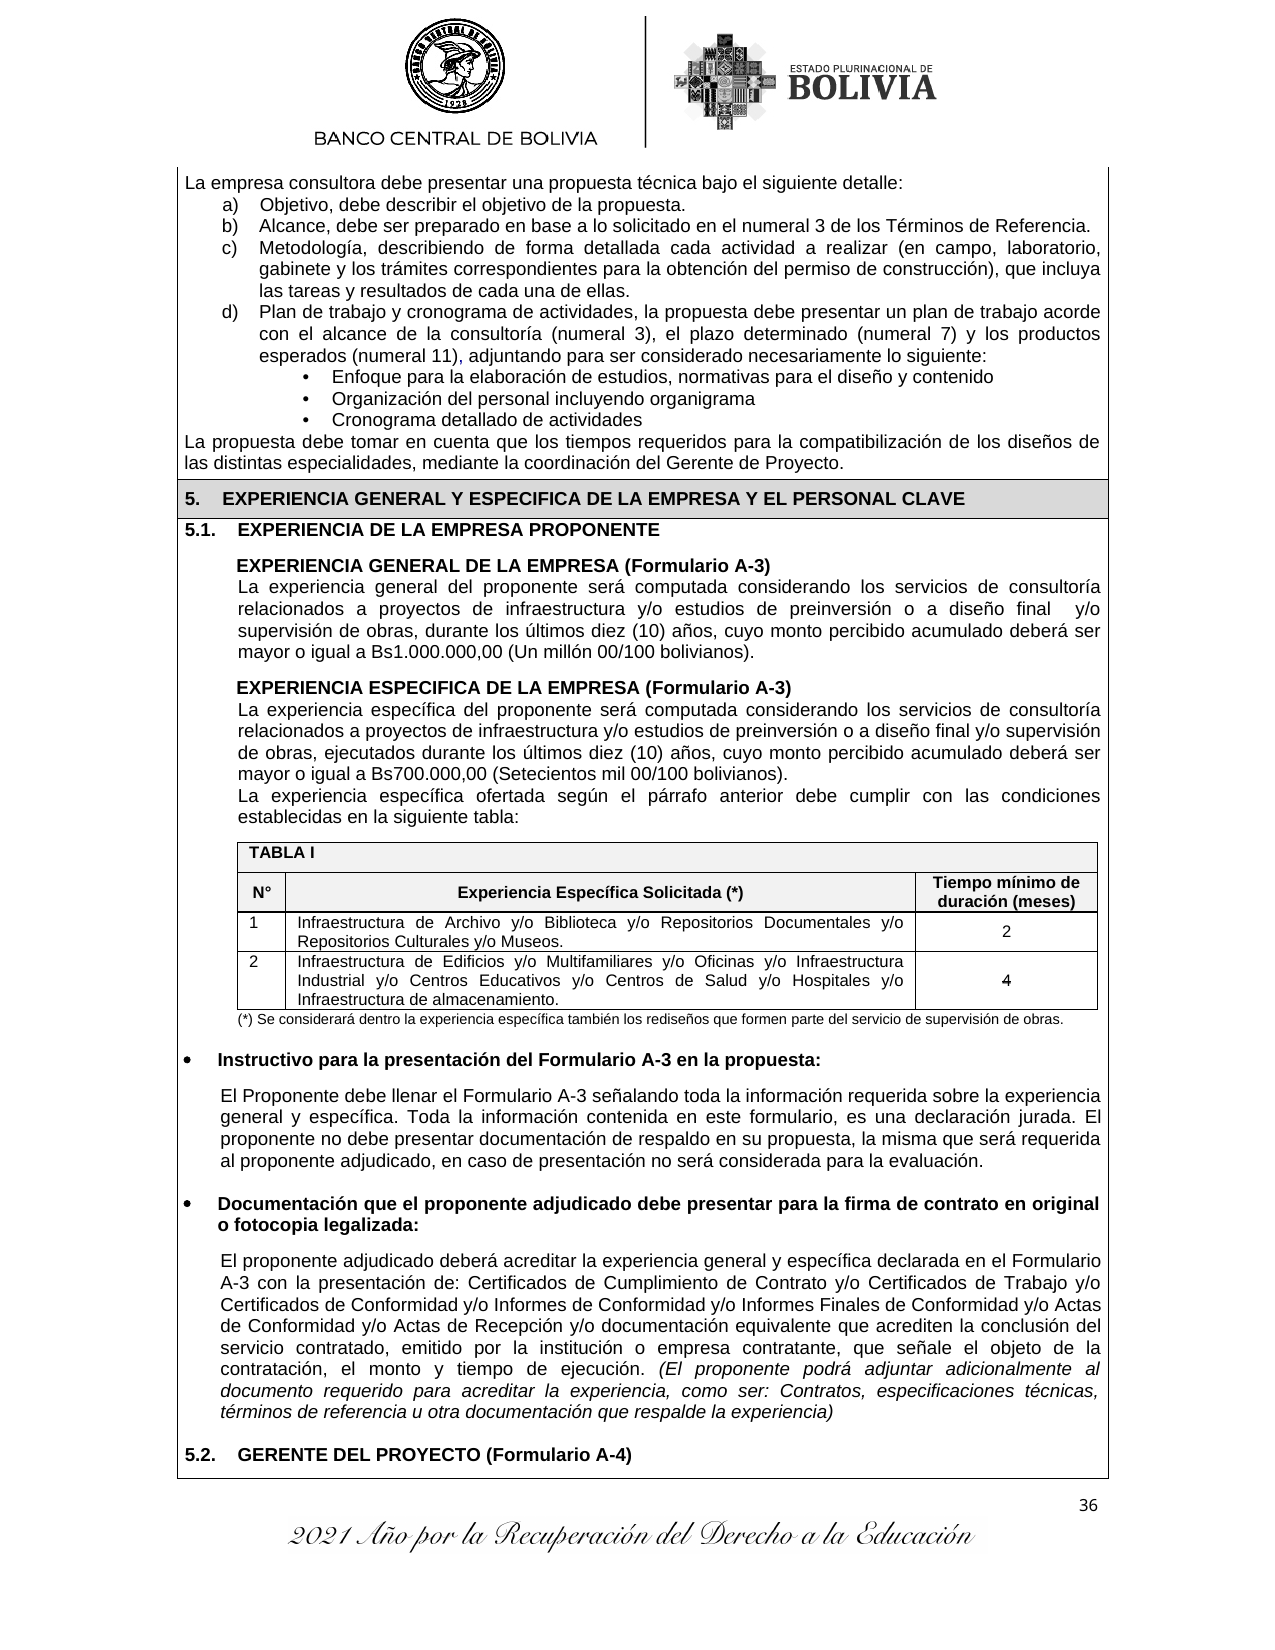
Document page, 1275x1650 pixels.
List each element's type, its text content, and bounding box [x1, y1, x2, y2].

picture [6, 3, 1268, 167]
table_cell La empresa consultora debe presentar una propuesta técnica bajo el siguiente detalle: Objetivo, debe describir el objetivo de la propuesta. Alcance, debe ser preparado en base a lo solicitado en el numeral 3 de los Términos de Referencia. Metodología, describiendo de forma detallada cada actividad a realizar (en campo, laboratorio, gabinete y los trámites correspondientes para la obtención del permiso de construcción), que incluya las tareas y resultados de cada una de ellas. Plan de trabajo y cronograma de actividades, la propuesta debe presentar un plan de trabajo acorde con el alcance de la consultoría (numeral 3), el plazo determinado (numeral 7) y los productos esperados (numeral 11), adjuntando para ser considerado necesariamente lo siguiente: Enfoque para la elaboración de estudios, normativas para el diseño y contenido Organización del personal incluyendo organigrama Cronograma detallado de actividades La propuesta debe tomar en cuenta que los tiempos requeridos para la compatibilización de los diseños de las distintas especialidades, mediante la coordinación del Gerente de Proyecto. [178, 167, 1108, 479]
table_cell EXPERIENCIA GENERAL Y ESPECIFICA DE LA EMPRESA Y EL PERSONAL CLAVE [178, 480, 1108, 518]
picture [287, 1516, 988, 1554]
